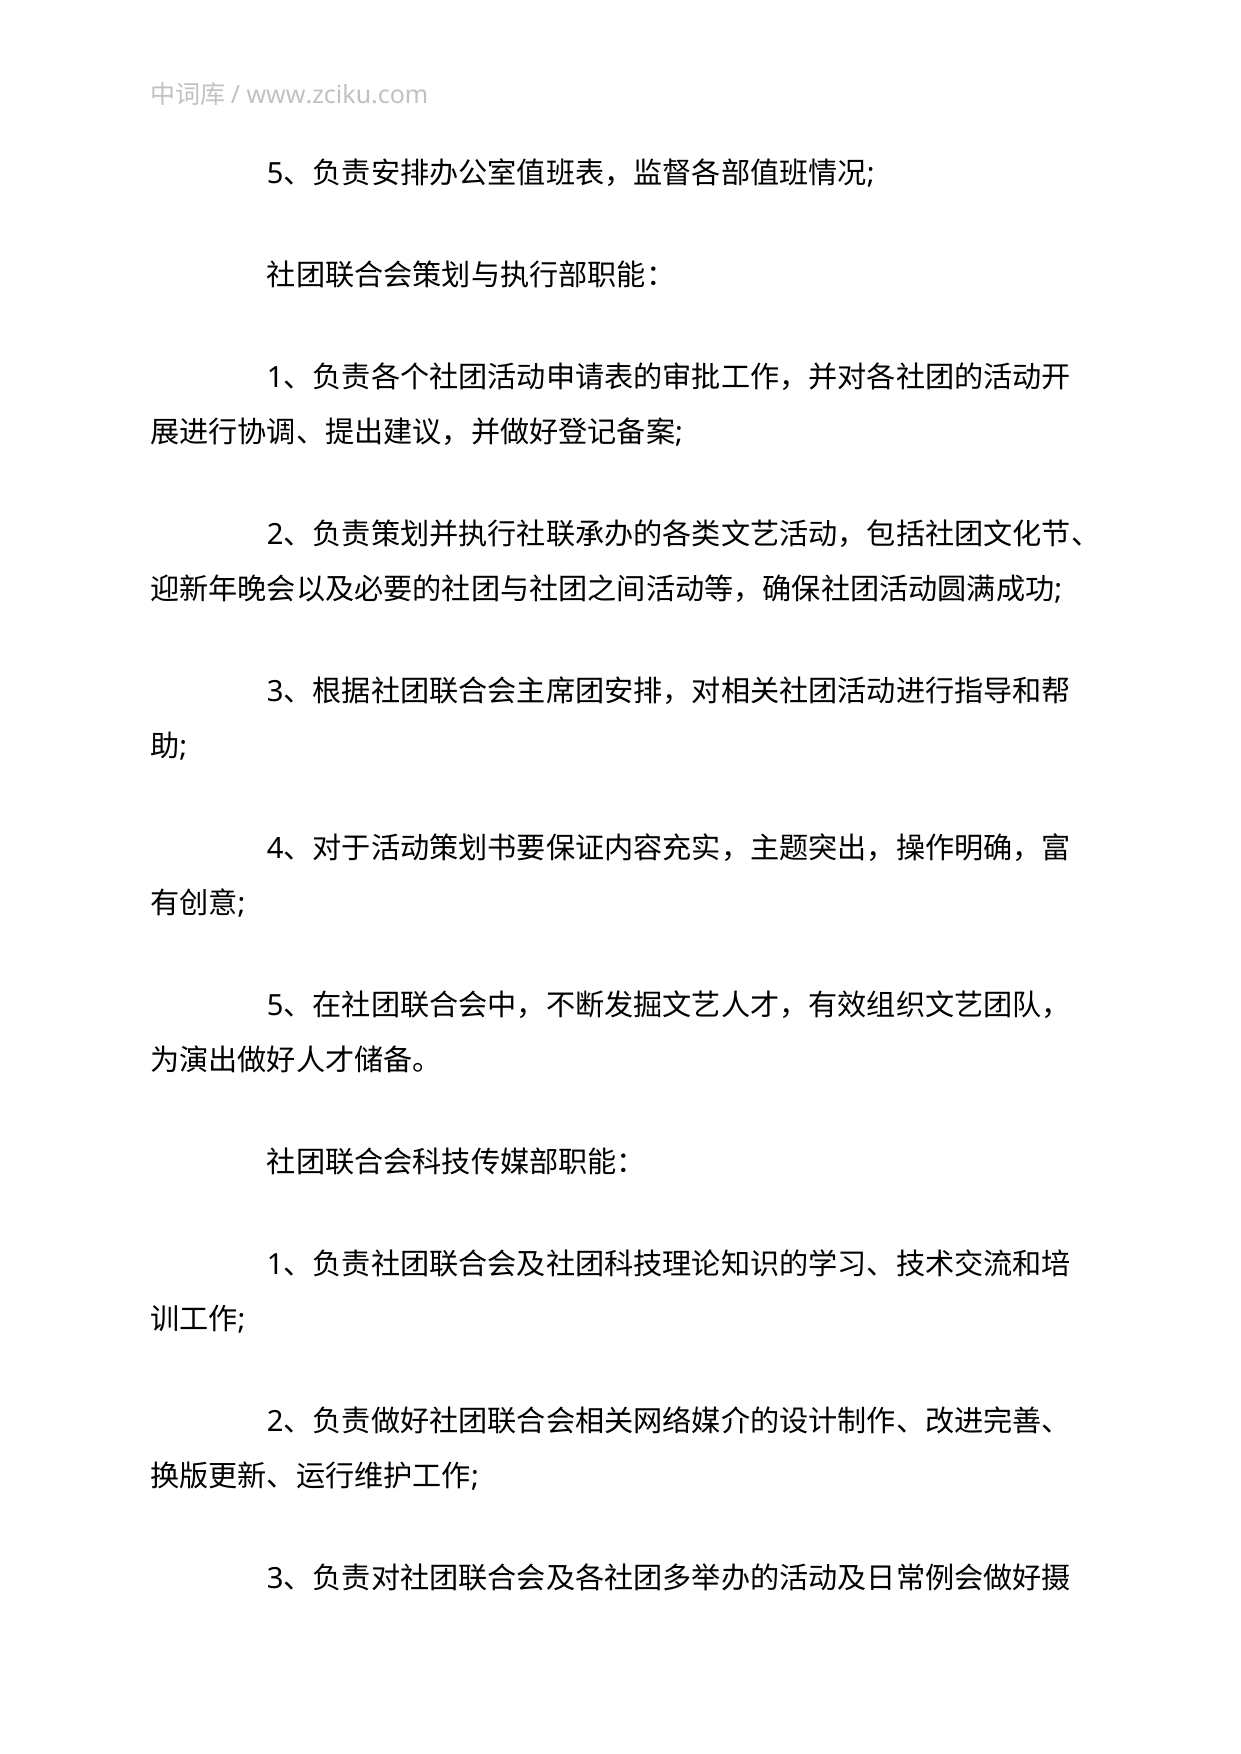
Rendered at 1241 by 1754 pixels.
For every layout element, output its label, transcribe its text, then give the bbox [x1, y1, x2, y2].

text 2、负责做好社团联合会相关网络媒介的设计制作、改进完善、换版更新、运行维护工作; [150, 1397, 1090, 1494]
text 3、根据社团联合会主席团安排，对相关社团活动进行指导和帮助; [150, 668, 1090, 765]
text 2、负责策划并执行社联承办的各类文艺活动，包括社团文化节、迎新年晚会以及必要的社团与社团之间活动等，确保社团活动圆满成功; [150, 511, 1090, 608]
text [150, 1554, 1090, 1597]
text 5、在社团联合会中，不断发掘文艺人才，有效组织文艺团队，为演出做好人才储备。 [150, 982, 1090, 1079]
text 社团联合会科技传媒部职能： [150, 1138, 1090, 1181]
text 4、对于活动策划书要保证内容充实，主题突出，操作明确，富有创意; [150, 825, 1090, 922]
text 1、负责各个社团活动申请表的审批工作，并对各社团的活动开展进行协调、提出建议，并做好登记备案; [150, 354, 1090, 451]
text 1、负责社团联合会及社团科技理论知识的学习、技术交流和培训工作; [150, 1240, 1090, 1338]
text 5、负责安排办公室值班表，监督各部值班情况; [150, 150, 1090, 192]
text 社团联合会策划与执行部职能： [150, 252, 1090, 294]
